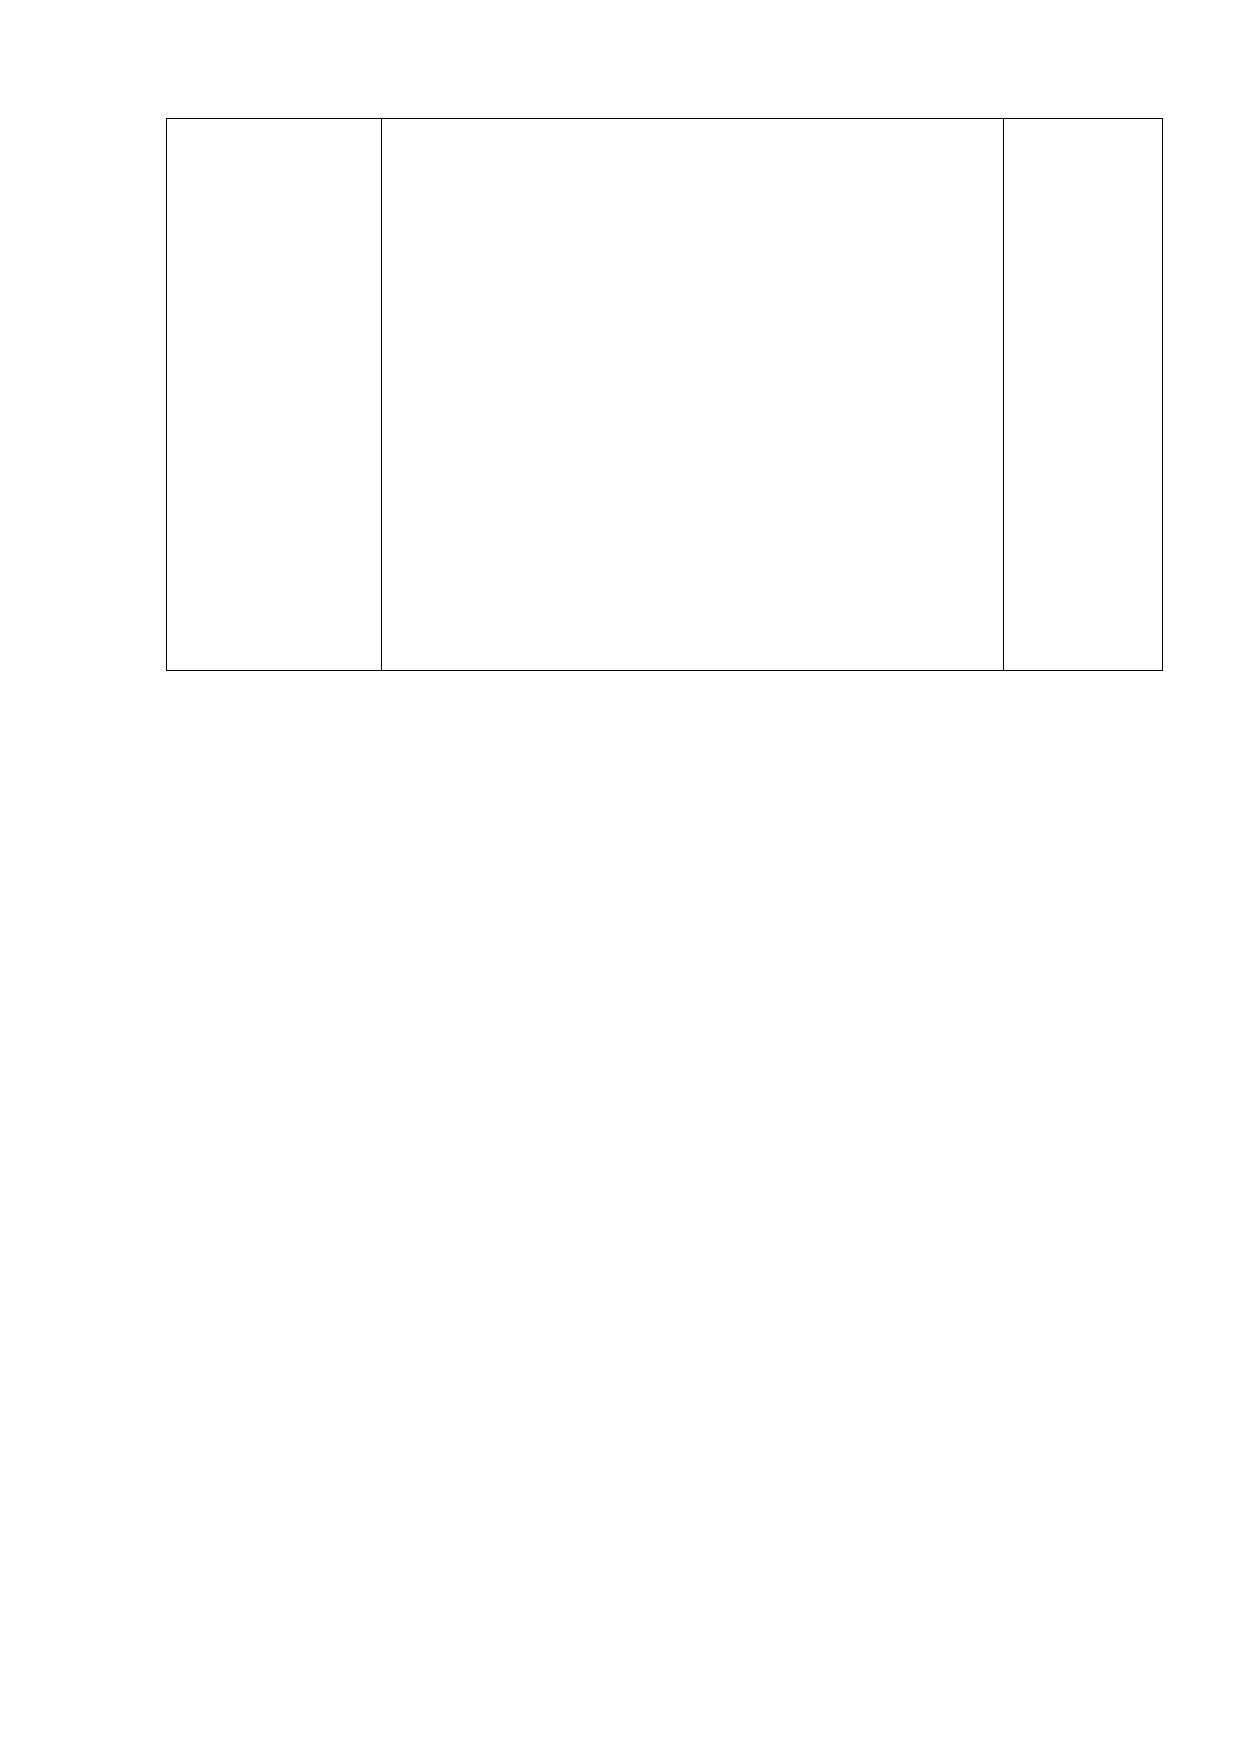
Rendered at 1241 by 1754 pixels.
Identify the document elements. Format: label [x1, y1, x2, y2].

table_cell [382, 119, 1003, 670]
table_cell [167, 119, 381, 670]
table_cell [1004, 119, 1162, 670]
